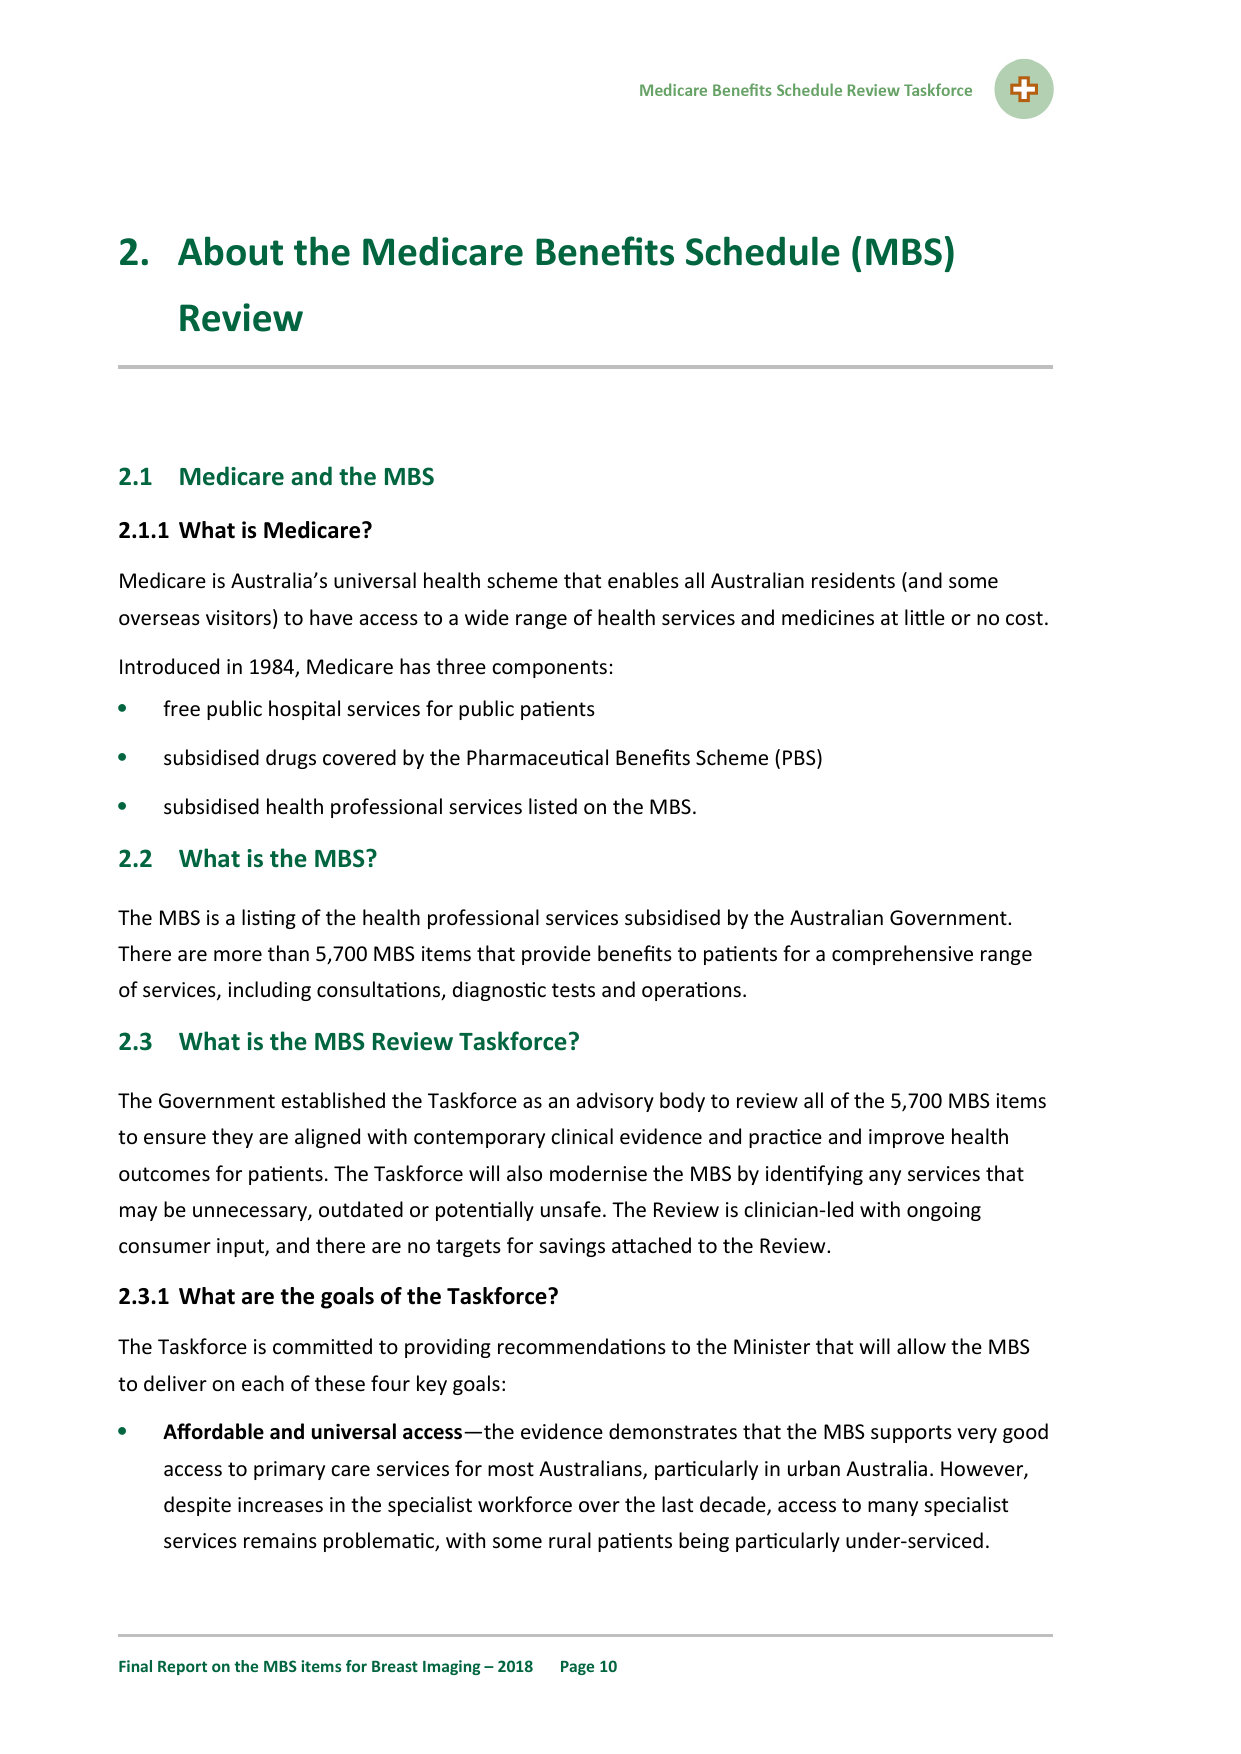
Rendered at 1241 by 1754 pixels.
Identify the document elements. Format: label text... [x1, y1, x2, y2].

picture [0, 0, 1241, 121]
text Medicare is Australia’s universal health scheme that enables all Australian residents (and some overseas visitors) to have access to a wide range of health services and medicines at little or no cost. [118, 567, 1087, 631]
text subsidised drugs covered by the Pharmaceutical Benefits Scheme (PBS) [118, 743, 1053, 771]
text The Taskforce is committed to providing recommendations to the Minister that will allow the MBS to deliver on each of these four key goals: [118, 1332, 1053, 1397]
subtitle What is Medicare? [118, 514, 1053, 545]
text Introduced in 1984, Medicare has three components: [118, 652, 1087, 680]
subtitle What are the goals of the Taskforce? [118, 1280, 1053, 1311]
subtitle Medicare and the MBS [118, 459, 1053, 492]
subtitle What is the MBS? [118, 841, 1053, 874]
text free public hospital services for public patients [118, 694, 1053, 722]
text Affordable and universal access—the evidence demonstrates that the MBS supports very good access to primary care services for most Australians, particularly in urban Australia. However, despite increases in the specialist workforce over the last decade, access to many specialist services remains problematic, with some rural patients being particularly under-serviced. [118, 1417, 1053, 1554]
text subsidised health professional services listed on the MBS. [118, 792, 1053, 820]
subtitle What is the MBS Review Taskforce? [118, 1024, 1053, 1057]
text The Government established the Taskforce as an advisory body to review all of the 5,700 MBS items to ensure they are aligned with contemporary clinical evidence and practice and improve health outcomes for patients. The Taskforce will also modernise the MBS by identifying any services that may be unnecessary, outdated or potentially unsafe. The Review is clinician-led with ongoing consumer input, and there are no targets for savings attached to the Review. [118, 1086, 1053, 1259]
subtitle About the Medicare Benefits Schedule (MBS) Review [118, 225, 1053, 365]
text The MBS is a listing of the health professional services subsidised by the Australian Government. There are more than 5,700 MBS items that provide benefits to patients for a comprehensive range of services, including consultations, diagnostic tests and operations. [118, 903, 1053, 1003]
